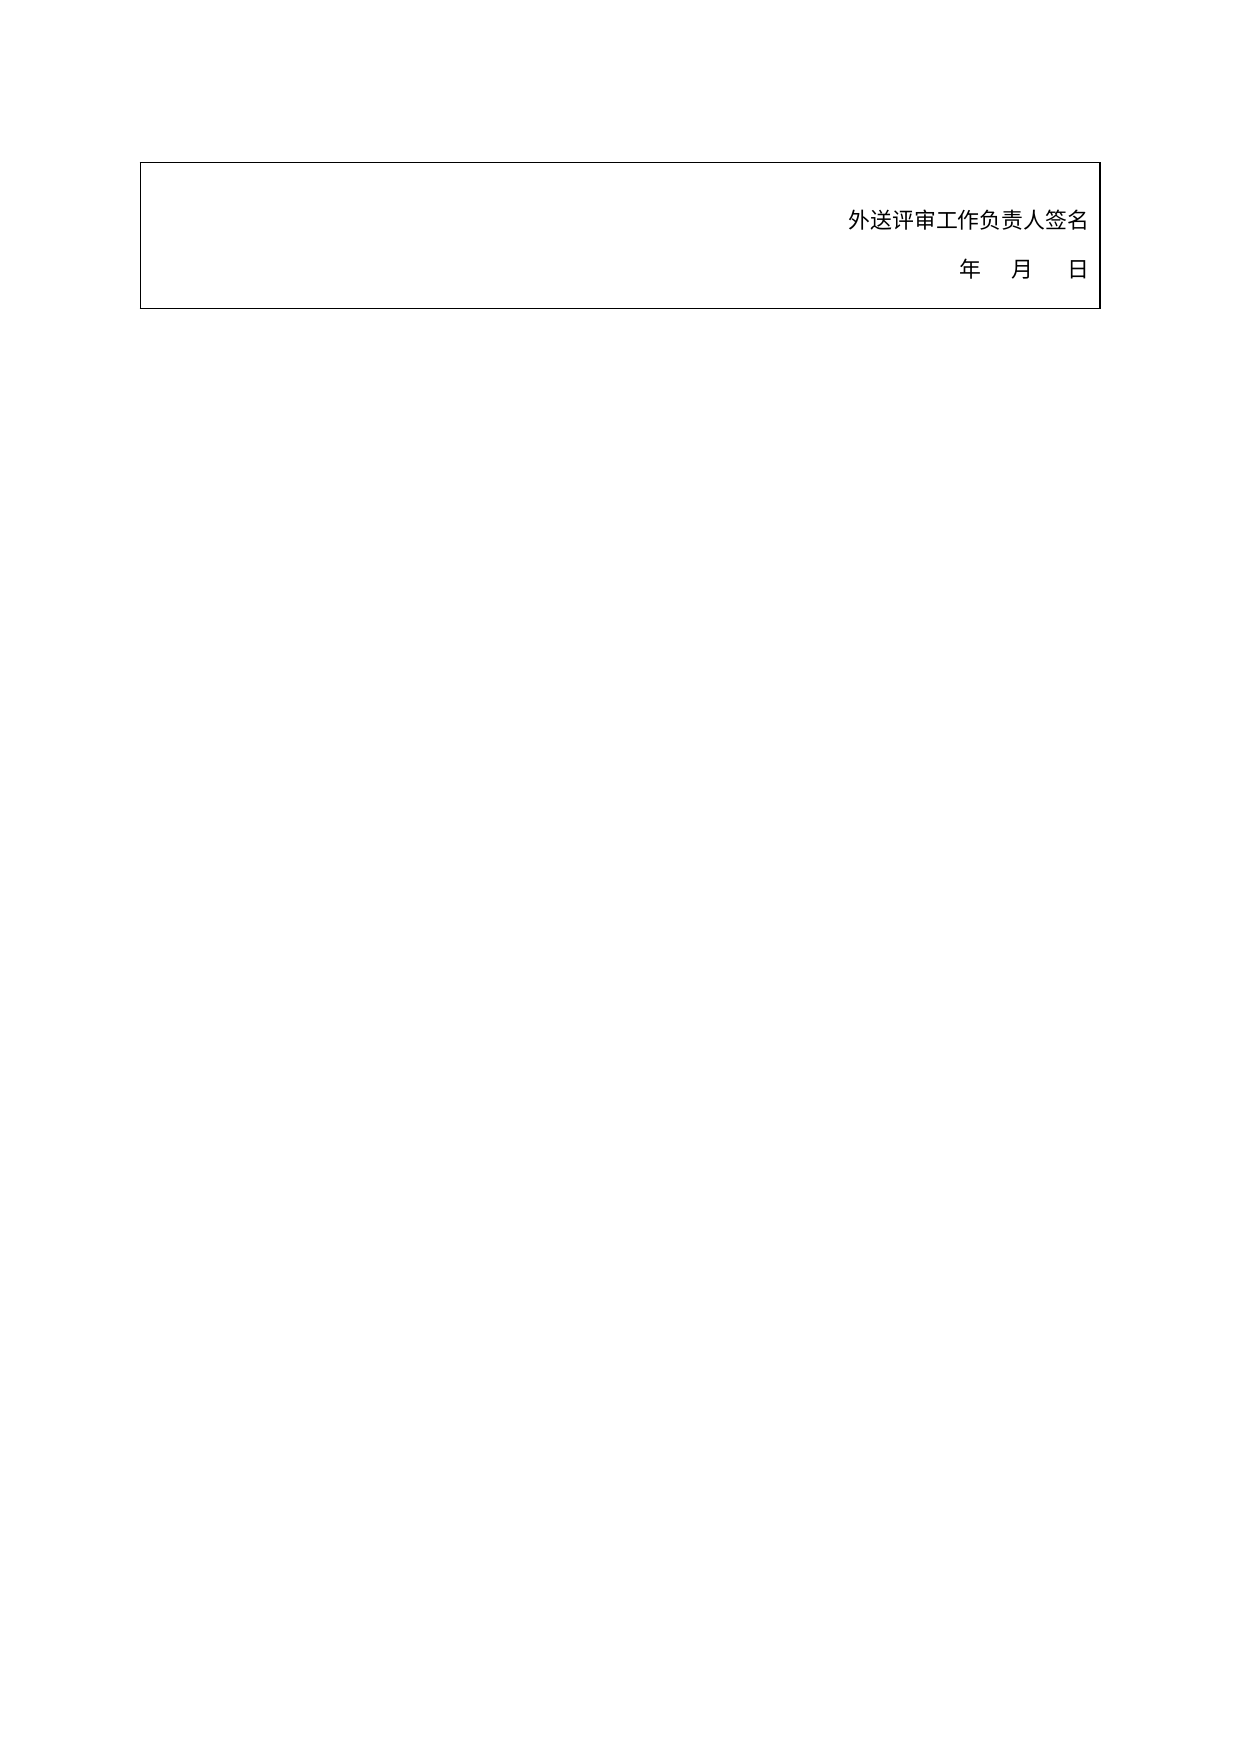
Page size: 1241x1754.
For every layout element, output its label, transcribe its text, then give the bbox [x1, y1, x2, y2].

table_cell 外送评审工作负责人签名 年 月 日 [141, 163, 1099, 307]
